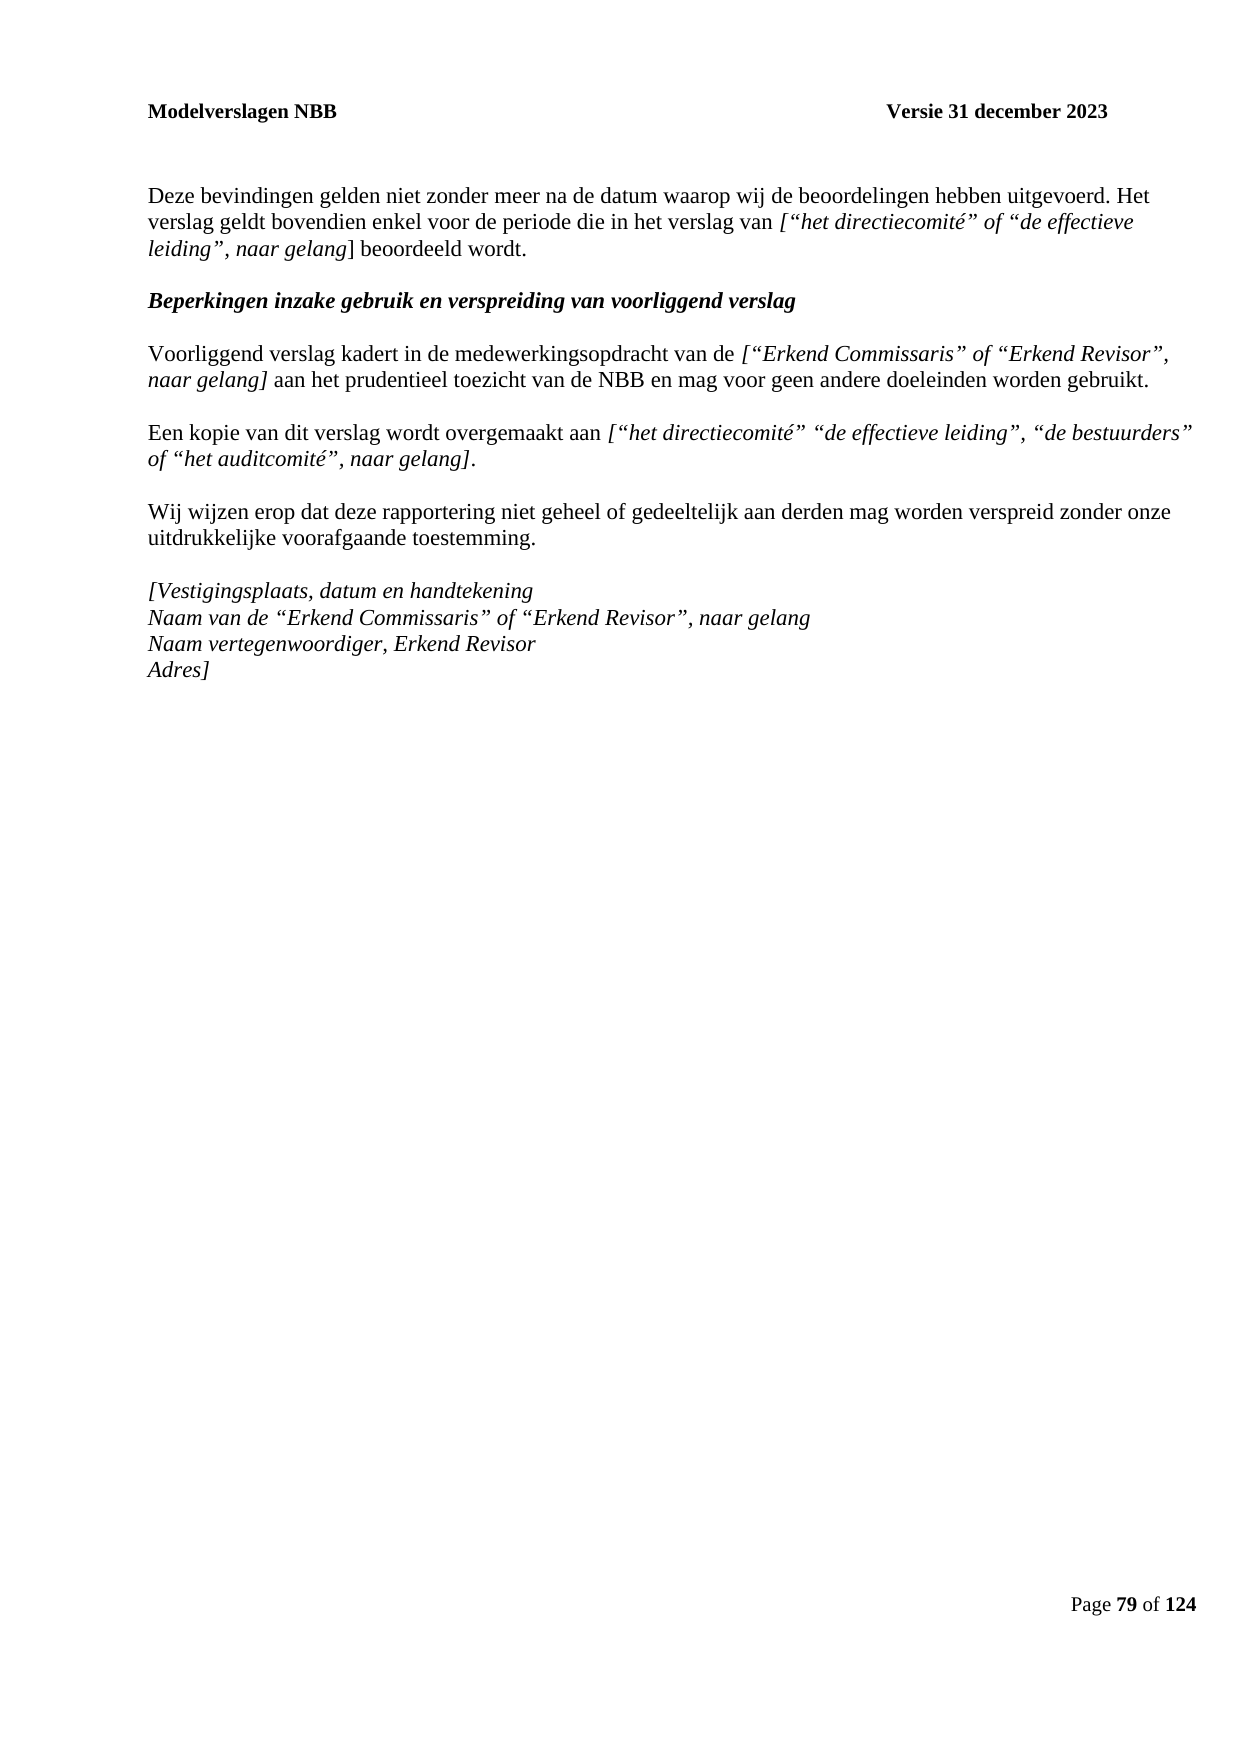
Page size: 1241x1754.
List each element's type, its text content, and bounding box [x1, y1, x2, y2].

text Beperkingen inzake gebruik en verspreiding van voorliggend verslag [148, 287, 1196, 314]
text Naam vertegenwoordiger, Erkend Revisor [148, 630, 1196, 656]
text [Vestigingsplaats, datum en handtekening [148, 577, 1196, 603]
text Wij wijzen erop dat deze rapportering niet geheel of gedeeltelijk aan derden mag worden verspreid zonder onze uitdrukkelijke voorafgaande toestemming. [148, 498, 1196, 551]
text Deze bevindingen gelden niet zonder meer na de datum waarop wij de beoordelingen hebben uitgevoerd. Het verslag geldt bovendien enkel voor de periode die in het verslag van [“het directiecomité” of “de effectieve leiding”, naar gelang] beoordeeld wordt. [148, 182, 1196, 261]
text Een kopie van dit verslag wordt overgemaakt aan [“het directiecomité” “de effectieve leiding”, “de bestuurders” of “het auditcomité”, naar gelang]. [148, 419, 1196, 472]
text Adres] [148, 656, 1196, 683]
text Naam van de “Erkend Commissaris” of “Erkend Revisor”, naar gelang [148, 603, 1196, 630]
text Voorliggend verslag kadert in de medewerkingsopdracht van de [“Erkend Commissaris” of “Erkend Revisor”, naar gelang] aan het prudentieel toezicht van de NBB en mag voor geen andere doeleinden worden gebruikt. [148, 340, 1196, 393]
